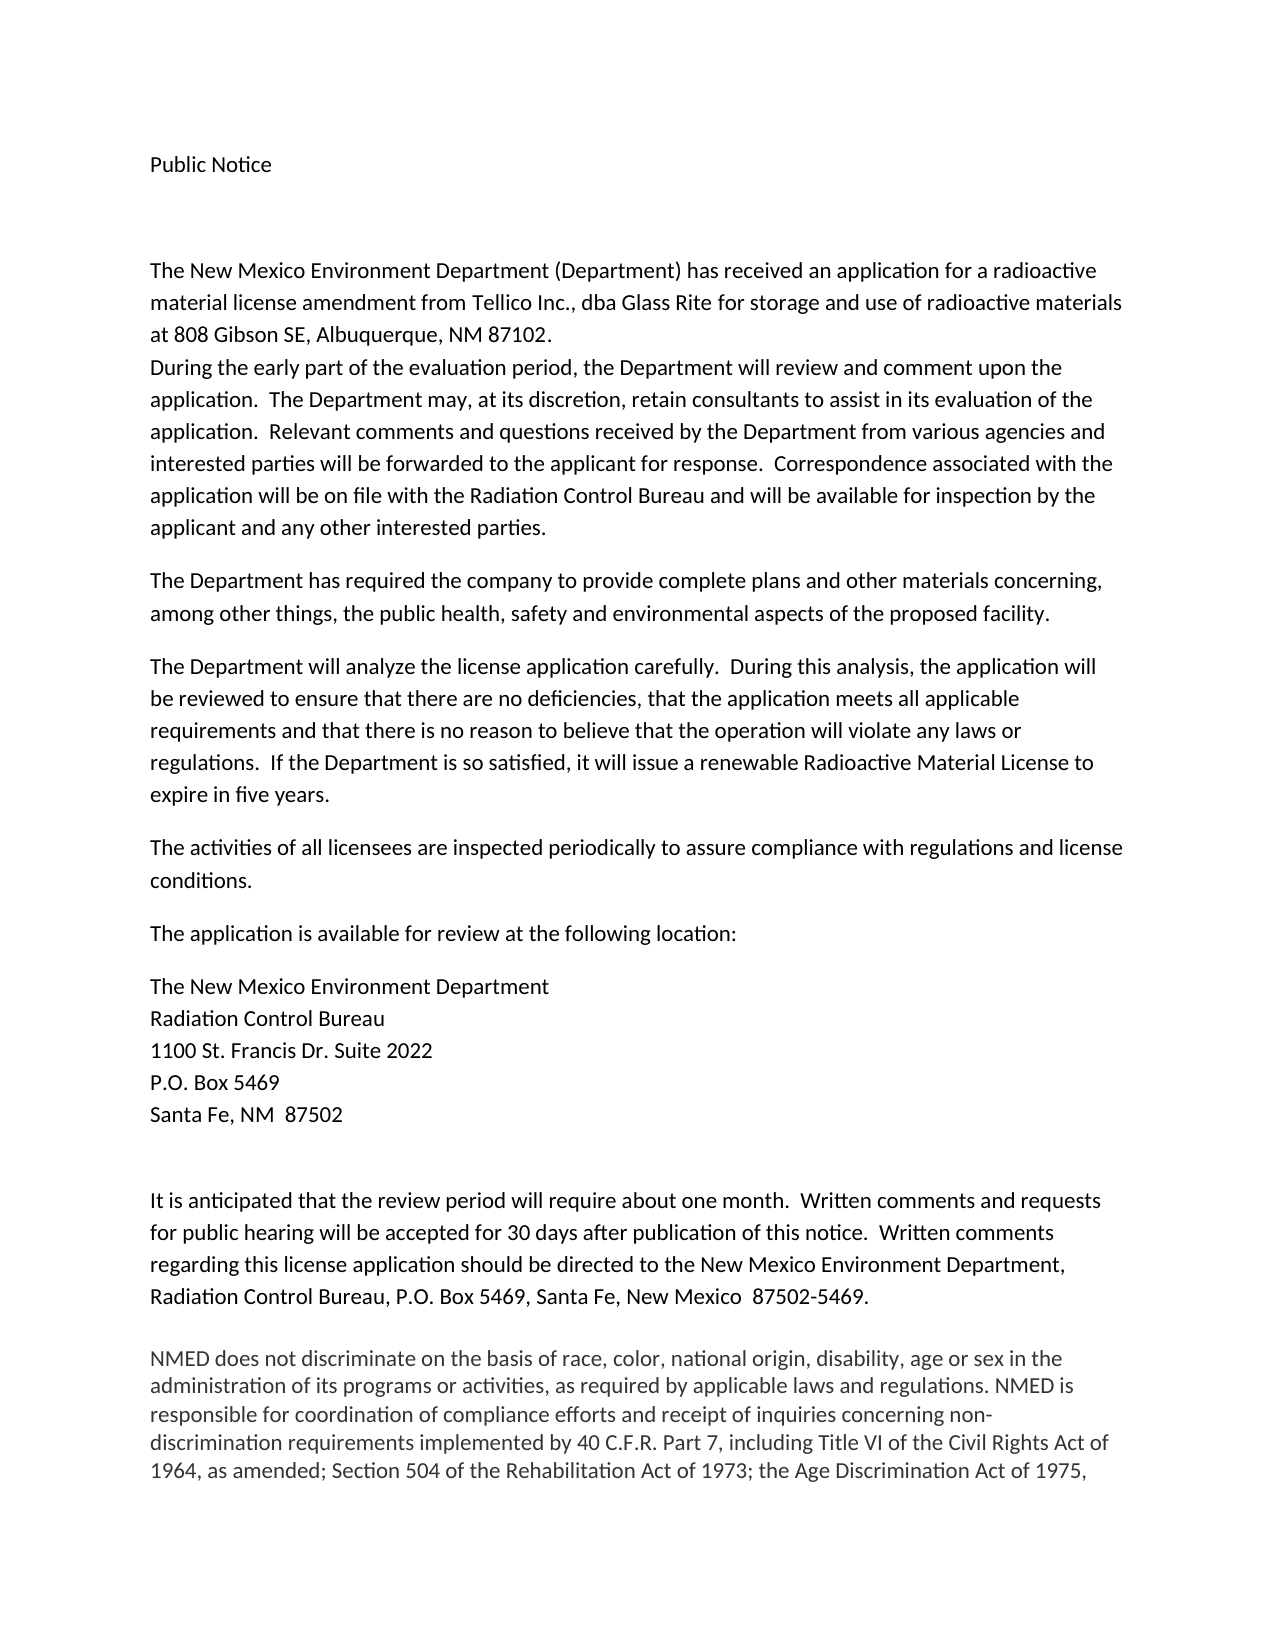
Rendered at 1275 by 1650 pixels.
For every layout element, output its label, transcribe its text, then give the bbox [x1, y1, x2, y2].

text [150, 1344, 1125, 1484]
text The New Mexico Environment Department [150, 972, 1125, 1000]
text 1100 St. Francis Dr. Suite 2022 [150, 1036, 1125, 1064]
text The activities of all licensees are inspected periodically to assure compliance with regulations and license conditions. [150, 833, 1125, 894]
text The application is available for review at the following location: [150, 919, 1125, 947]
text During the early part of the evaluation period, the Department will review and comment upon the application. The Department may, at its discretion, retain consultants to assist in its evaluation of the application. Relevant comments and questions received by the Department from various agencies and interested parties will be forwarded to the applicant for response. Correspondence associated with the application will be on file with the Radiation Control Bureau and will be available for inspection by the applicant and any other interested parties. [150, 353, 1125, 542]
text The New Mexico Environment Department (Department) has received an application for a radioactive material license amendment from Tellico Inc., dba Glass Rite for storage and use of radioactive materials at 808 Gibson SE, Albuquerque, NM 87102. [150, 256, 1125, 348]
text P.O. Box 5469 [150, 1068, 1125, 1096]
text Santa Fe, NM 87502 [150, 1101, 1125, 1128]
text It is anticipated that the review period will require about one month. Written comments and requests for public hearing will be accepted for 30 days after publication of this notice. Written comments regarding this license application should be directed to the New Mexico Environment Department, Radiation Control Bureau, P.O. Box 5469, Santa Fe, New Mexico 87502-5469. [150, 1186, 1125, 1310]
text The Department has required the company to provide complete plans and other materials concerning, among other things, the public health, safety and environmental aspects of the proposed facility. [150, 567, 1125, 627]
text The Department will analyze the license application carefully. During this analysis, the application will be reviewed to ensure that there are no deficiencies, that the application meets all applicable requirements and that there is no reason to believe that the operation will violate any laws or regulations. If the Department is so satisfied, it will issue a renewable Radioactive Material License to expire in five years. [150, 652, 1125, 808]
text Radiation Control Bureau [150, 1004, 1125, 1032]
text Public Notice [150, 150, 1125, 178]
